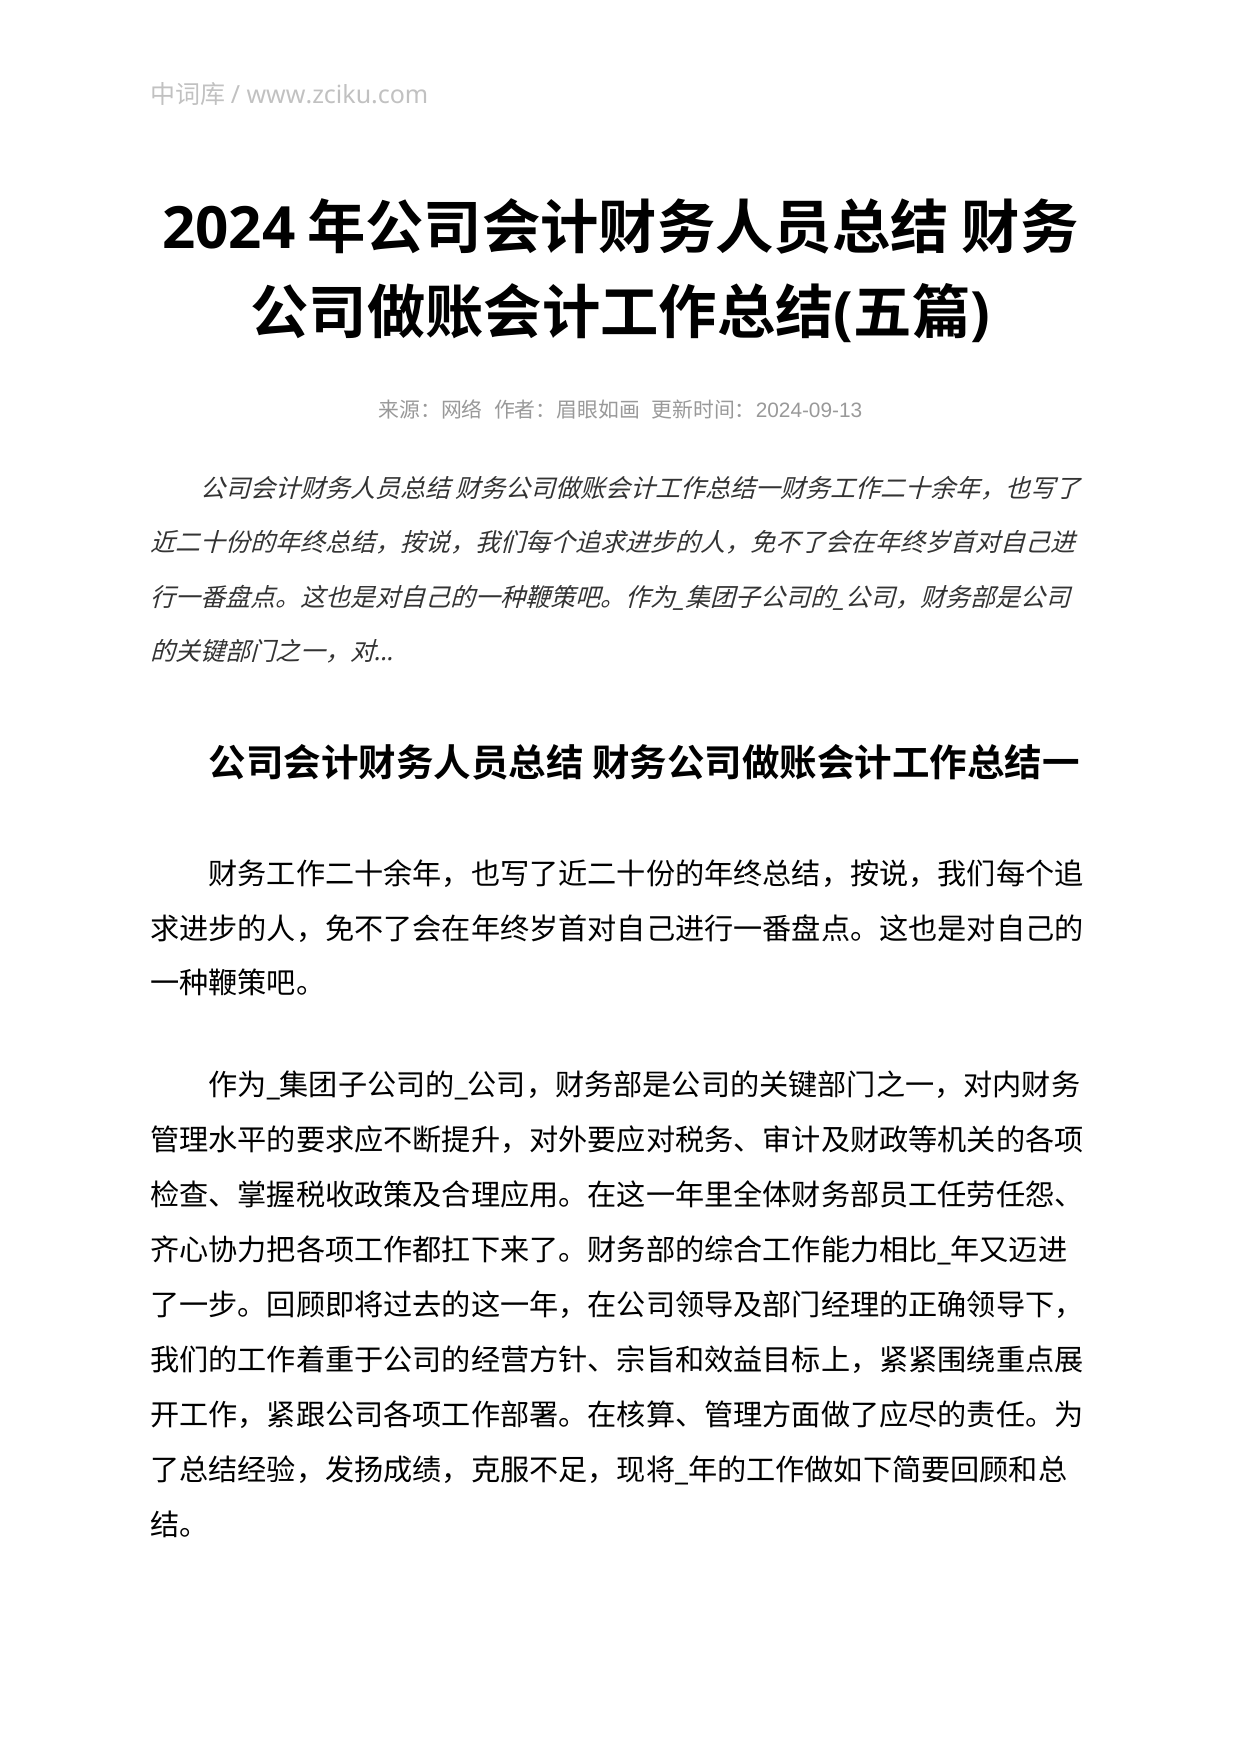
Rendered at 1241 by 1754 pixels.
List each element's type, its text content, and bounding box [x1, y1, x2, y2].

text 公司会计财务人员总结 财务公司做账会计工作总结一财务工作二十余年，也写了近二十份的年终总结，按说，我们每个追求进步的人，免不了会在年终岁首对自己进行一番盘点。这也是对自己的一种鞭策吧。作为_集团子公司的_公司，财务部是公司的关键部门之一，对... [150, 468, 1090, 668]
text 作为_集团子公司的_公司，财务部是公司的关键部门之一，对内财务管理水平的要求应不断提升，对外要应对税务、审计及财政等机关的各项检查、掌握税收政策及合理应用。在这一年里全体财务部员工任劳任怨、齐心协力把各项工作都扛下来了。财务部的综合工作能力相比_年又迈进了一步。回顾即将过去的这一年，在公司领导及部门经理的正确领导下，我们的工作着重于公司的经营方针、宗旨和效益目标上，紧紧围绕重点展开工作，紧跟公司各项工作部署。在核算、管理方面做了应尽的责任。为了总结经验，发扬成绩，克服不足，现将_年的工作做如下简要回顾和总结。 [150, 1062, 1090, 1544]
text 来源：网络 作者：眉眼如画 更新时间：2024-09-13 [150, 398, 1090, 422]
text 公司会计财务人员总结 财务公司做账会计工作总结一 [150, 733, 1090, 787]
subtitle 2024年公司会计财务人员总结 财务公司做账会计工作总结(五篇) [150, 181, 1090, 351]
text 财务工作二十余年，也写了近二十份的年终总结，按说，我们每个追求进步的人，免不了会在年终岁首对自己进行一番盘点。这也是对自己的一种鞭策吧。 [150, 850, 1090, 1002]
